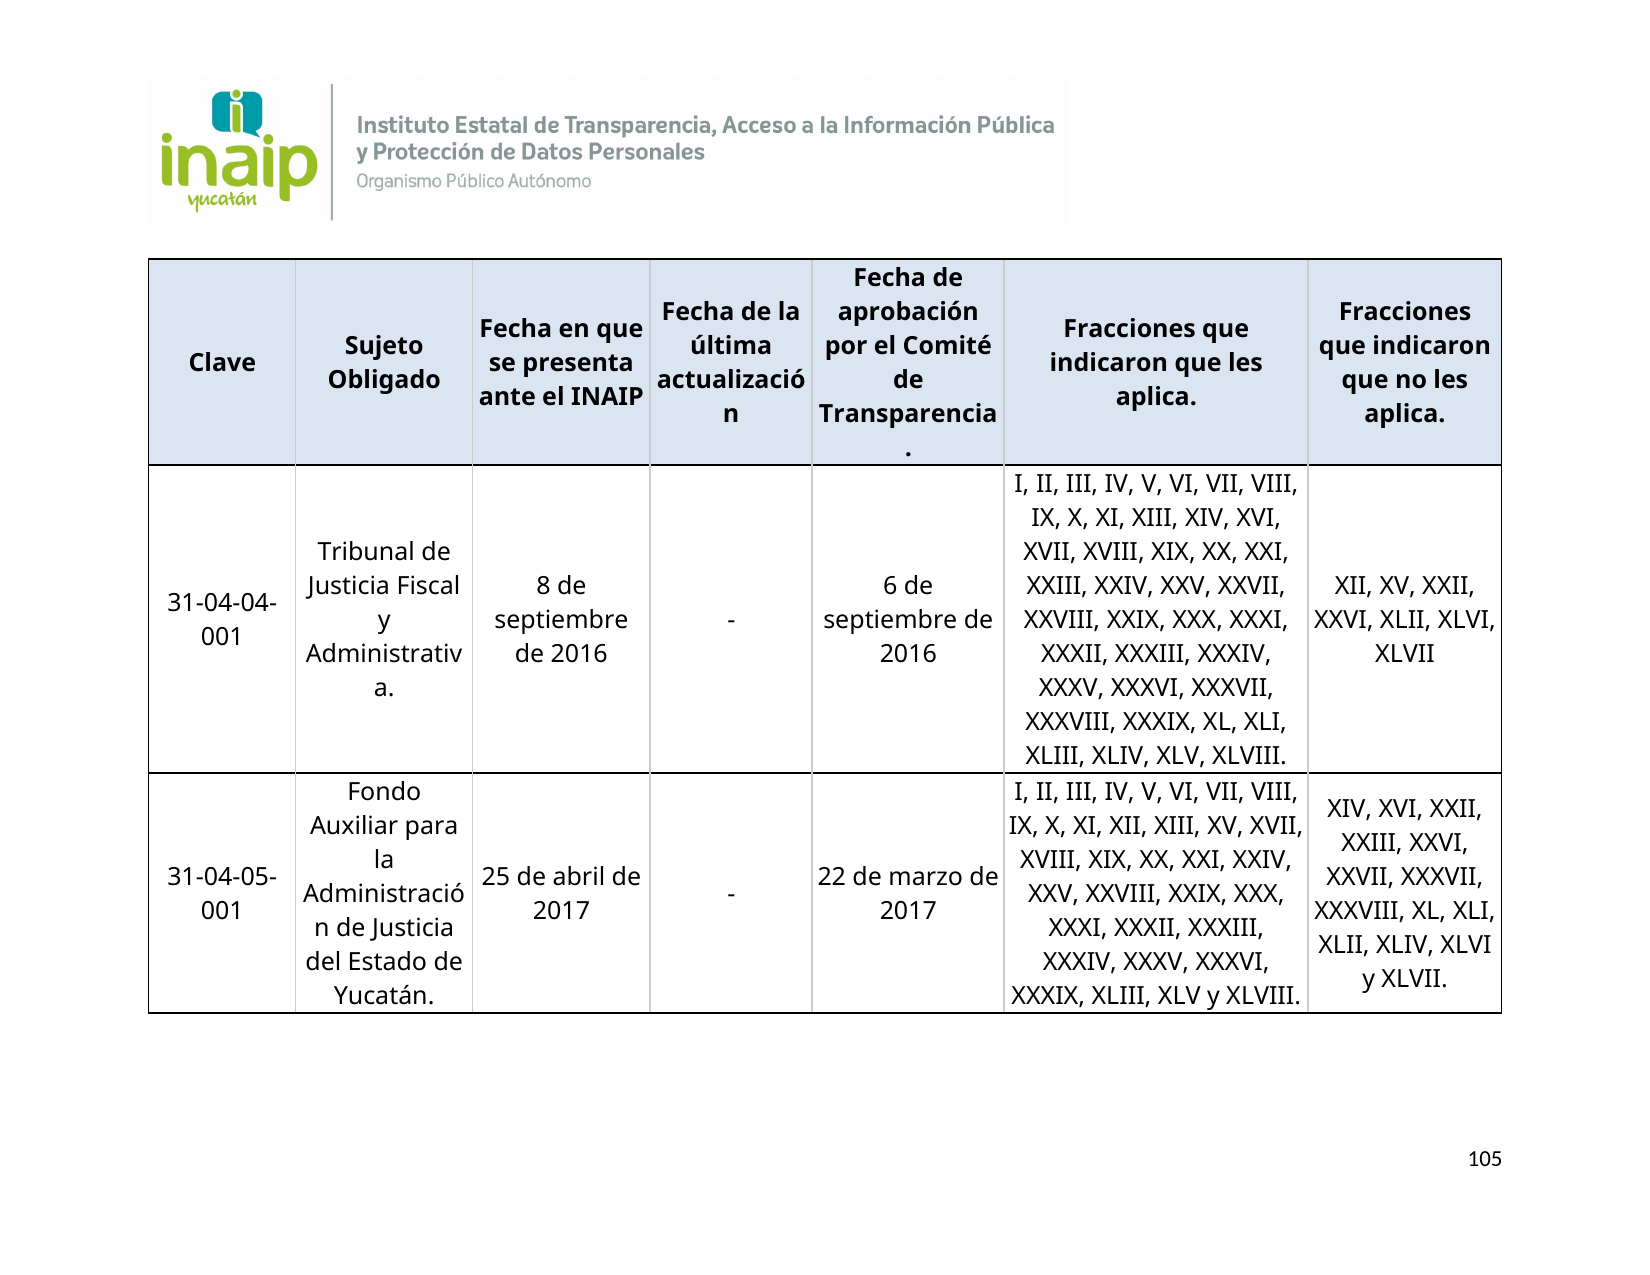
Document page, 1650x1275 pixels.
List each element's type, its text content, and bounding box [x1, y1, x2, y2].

table_cell - [651, 466, 811, 772]
table_header Fecha de aprobación por el Comité de Transparencia. [813, 260, 1003, 464]
table_cell XII, XV, XXII, XXVI, XLII, XLVI, XLVII [1309, 466, 1501, 772]
table_header Fecha en que se presenta ante el INAIP [473, 260, 649, 464]
table_cell 25 de abril de 2017 [473, 774, 649, 1012]
table_header Fracciones que indicaron que les aplica. [1005, 260, 1307, 464]
table_cell Tribunal de Justicia Fiscal y Administrativa. [296, 466, 472, 772]
table_header Clave [149, 260, 295, 464]
table_cell 8 de septiembre de 2016 [473, 466, 649, 772]
table_cell 31-04-05-001 [149, 774, 295, 1012]
table_cell - [651, 774, 811, 1012]
table_cell Fondo Auxiliar para la Administración de Justicia del Estado de Yucatán. [296, 774, 472, 1012]
table_header Fecha de la última actualización [651, 260, 811, 464]
table_header Fracciones que indicaron que no les aplica. [1309, 260, 1501, 464]
table_cell I, II, III, IV, V, VI, VII, VIII, IX, X, XI, XII, XIII, XV, XVII, XVIII, XIX, XX, XXI, XXIV, XXV, XXVIII, XXIX, XXX, XXXI, XXXII, XXXIII, XXXIV, XXXV, XXXVI, XXXIX, XLIII, XLV y XLVIII. [1005, 774, 1307, 1012]
table_cell 22 de marzo de 2017 [813, 774, 1003, 1012]
picture [147, 75, 1069, 230]
table_cell 31-04-04-001 [149, 466, 295, 772]
table_cell XIV, XVI, XXII, XXIII, XXVI, XXVII, XXXVII, XXXVIII, XL, XLI, XLII, XLIV, XLVI y XLVII. [1309, 774, 1501, 1012]
table_cell I, II, III, IV, V, VI, VII, VIII, IX, X, XI, XIII, XIV, XVI, XVII, XVIII, XIX, XX, XXI, XXIII, XXIV, XXV, XXVII, XXVIII, XXIX, XXX, XXXI, XXXII, XXXIII, XXXIV, XXXV, XXXVI, XXXVII, XXXVIII, XXXIX, XL, XLI, XLIII, XLIV, XLV, XLVIII. [1005, 466, 1307, 772]
table_header Sujeto Obligado [296, 260, 472, 464]
table_cell 6 de septiembre de 2016 [813, 466, 1003, 772]
